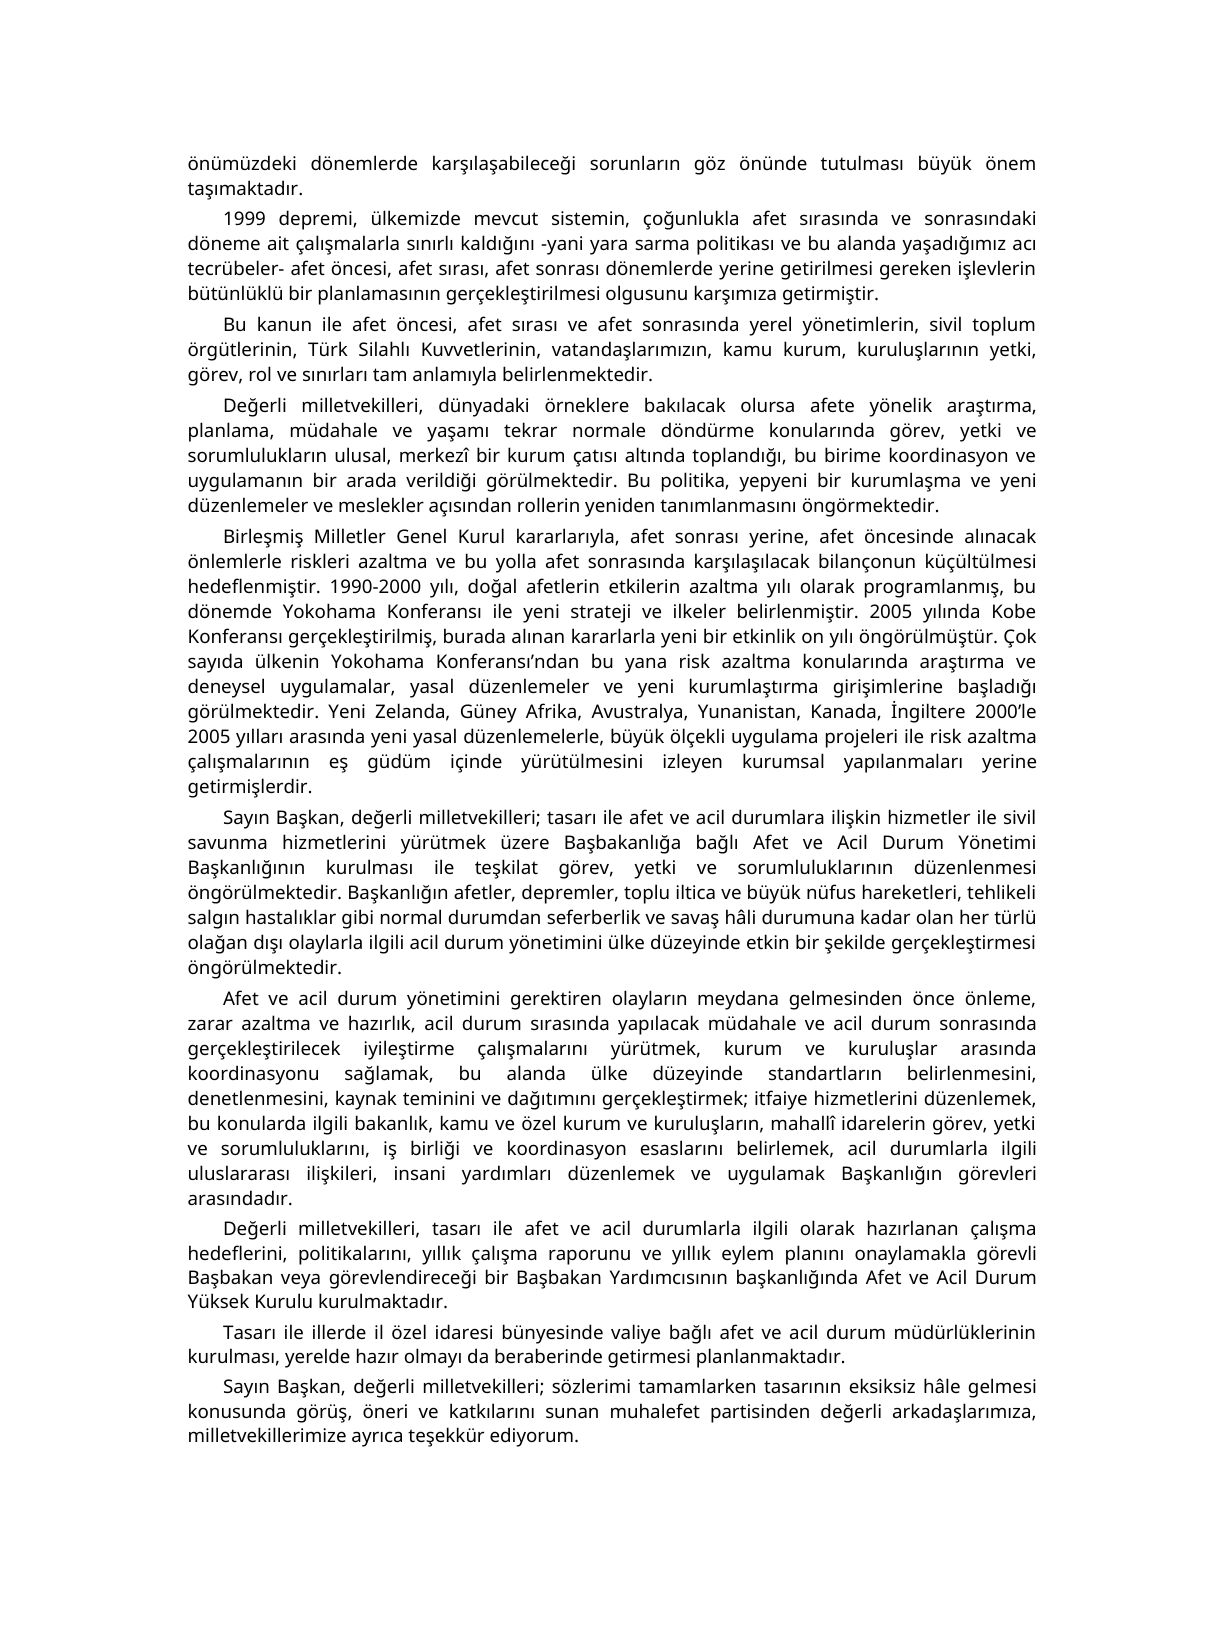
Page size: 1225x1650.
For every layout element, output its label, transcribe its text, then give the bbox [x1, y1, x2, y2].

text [187, 150, 1037, 200]
text 1999 depremi, ülkemizde mevcut sistemin, çoğunlukla afet sırasında ve sonrasındaki döneme ait çalışmalarla sınırlı kaldığını -yani yara sarma politikası ve bu alanda yaşadığımız acı tecrübeler- afet öncesi, afet sırası, afet sonrası dönemlerde yerine getirilmesi gereken işlevlerin bütünlüklü bir planlamasının gerçekleştirilmesi olgusunu karşımıza getirmiştir. [187, 206, 1037, 306]
text Değerli milletvekilleri, dünyadaki örneklere bakılacak olursa afete yönelik araştırma, planlama, müdahale ve yaşamı tekrar normale döndürme konularında görev, yetki ve sorumlulukların ulusal, merkezî bir kurum çatısı altında toplandığı, bu birime koordinasyon ve uygulamanın bir arada verildiği görülmektedir. Bu politika, yepyeni bir kurumlaşma ve yeni düzenlemeler ve meslekler açısından rollerin yeniden tanımlanmasını öngörmektedir. [187, 392, 1037, 517]
text Birleşmiş Milletler Genel Kurul kararlarıyla, afet sonrası yerine, afet öncesinde alınacak önlemlerle riskleri azaltma ve bu yolla afet sonrasında karşılaşılacak bilançonun küçültülmesi hedeflenmiştir. 1990-2000 yılı, doğal afetlerin etkilerin azaltma yılı olarak programlanmış, bu dönemde Yokohama Konferansı ile yeni strateji ve ilkeler belirlenmiştir. 2005 yılında Kobe Konferansı gerçekleştirilmiş, burada alınan kararlarla yeni bir etkinlik on yılı öngörülmüştür. Çok sayıda ülkenin Yokohama Konferansı’ndan bu yana risk azaltma konularında araştırma ve deneysel uygulamalar, yasal düzenlemeler ve yeni kurumlaştırma girişimlerine başladığı görülmektedir. Yeni Zelanda, Güney Afrika, Avustralya, Yunanistan, Kanada, İngiltere 2000’le 2005 yılları arasında yeni yasal düzenlemelerle, büyük ölçekli uygulama projeleri ile risk azaltma çalışmalarının eş güdüm içinde yürütülmesini izleyen kurumsal yapılanmaları yerine getirmişlerdir. [187, 523, 1037, 798]
text Sayın Başkan, değerli milletvekilleri; sözlerimi tamamlarken tasarının eksiksiz hâle gelmesi konusunda görüş, öneri ve katkılarını sunan muhalefet partisinden değerli arkadaşlarımıza, milletvekillerimize ayrıca teşekkür ediyorum. [187, 1374, 1037, 1448]
text Değerli milletvekilleri, tasarı ile afet ve acil durumlarla ilgili olarak hazırlanan çalışma hedeflerini, politikalarını, yıllık çalışma raporunu ve yıllık eylem planını onaylamakla görevli Başbakan veya görevlendireceği bir Başbakan Yardımcısının başkanlığında Afet ve Acil Durum Yüksek Kurulu kurulmaktadır. [187, 1216, 1037, 1314]
text Tasarı ile illerde il özel idaresi bünyesinde valiye bağlı afet ve acil durum müdürlüklerinin kurulması, yerelde hazır olmayı da beraberinde getirmesi planlanmaktadır. [187, 1319, 1037, 1368]
text Afet ve acil durum yönetimini gerektiren olayların meydana gelmesinden önce önleme, zarar azaltma ve hazırlık, acil durum sırasında yapılacak müdahale ve acil durum sonrasında gerçekleştirilecek iyileştirme çalışmalarını yürütmek, kurum ve kuruluşlar arasında koordinasyonu sağlamak, bu alanda ülke düzeyinde standartların belirlenmesini, denetlenmesini, kaynak teminini ve dağıtımını gerçekleştirmek; itfaiye hizmetlerini düzenlemek, bu konularda ilgili bakanlık, kamu ve özel kurum ve kuruluşların, mahallî idarelerin görev, yetki ve sorumluluklarını, iş birliği ve koordinasyon esaslarını belirlemek, acil durumlarla ilgili uluslararası ilişkileri, insani yardımları düzenlemek ve uygulamak Başkanlığın görevleri arasındadır. [187, 985, 1037, 1210]
text Sayın Başkan, değerli milletvekilleri; tasarı ile afet ve acil durumlara ilişkin hizmetler ile sivil savunma hizmetlerini yürütmek üzere Başbakanlığa bağlı Afet ve Acil Durum Yönetimi Başkanlığının kurulması ile teşkilat görev, yetki ve sorumluluklarının düzenlenmesi öngörülmektedir. Başkanlığın afetler, depremler, toplu iltica ve büyük nüfus hareketleri, tehlikeli salgın hastalıklar gibi normal durumdan seferberlik ve savaş hâli durumuna kadar olan her türlü olağan dışı olaylarla ilgili acil durum yönetimini ülke düzeyinde etkin bir şekilde gerçekleştirmesi öngörülmektedir. [187, 804, 1037, 979]
text Bu kanun ile afet öncesi, afet sırası ve afet sonrasında yerel yönetimlerin, sivil toplum örgütlerinin, Türk Silahlı Kuvvetlerinin, vatandaşlarımızın, kamu kurum, kuruluşlarının yetki, görev, rol ve sınırları tam anlamıyla belirlenmektedir. [187, 312, 1037, 387]
